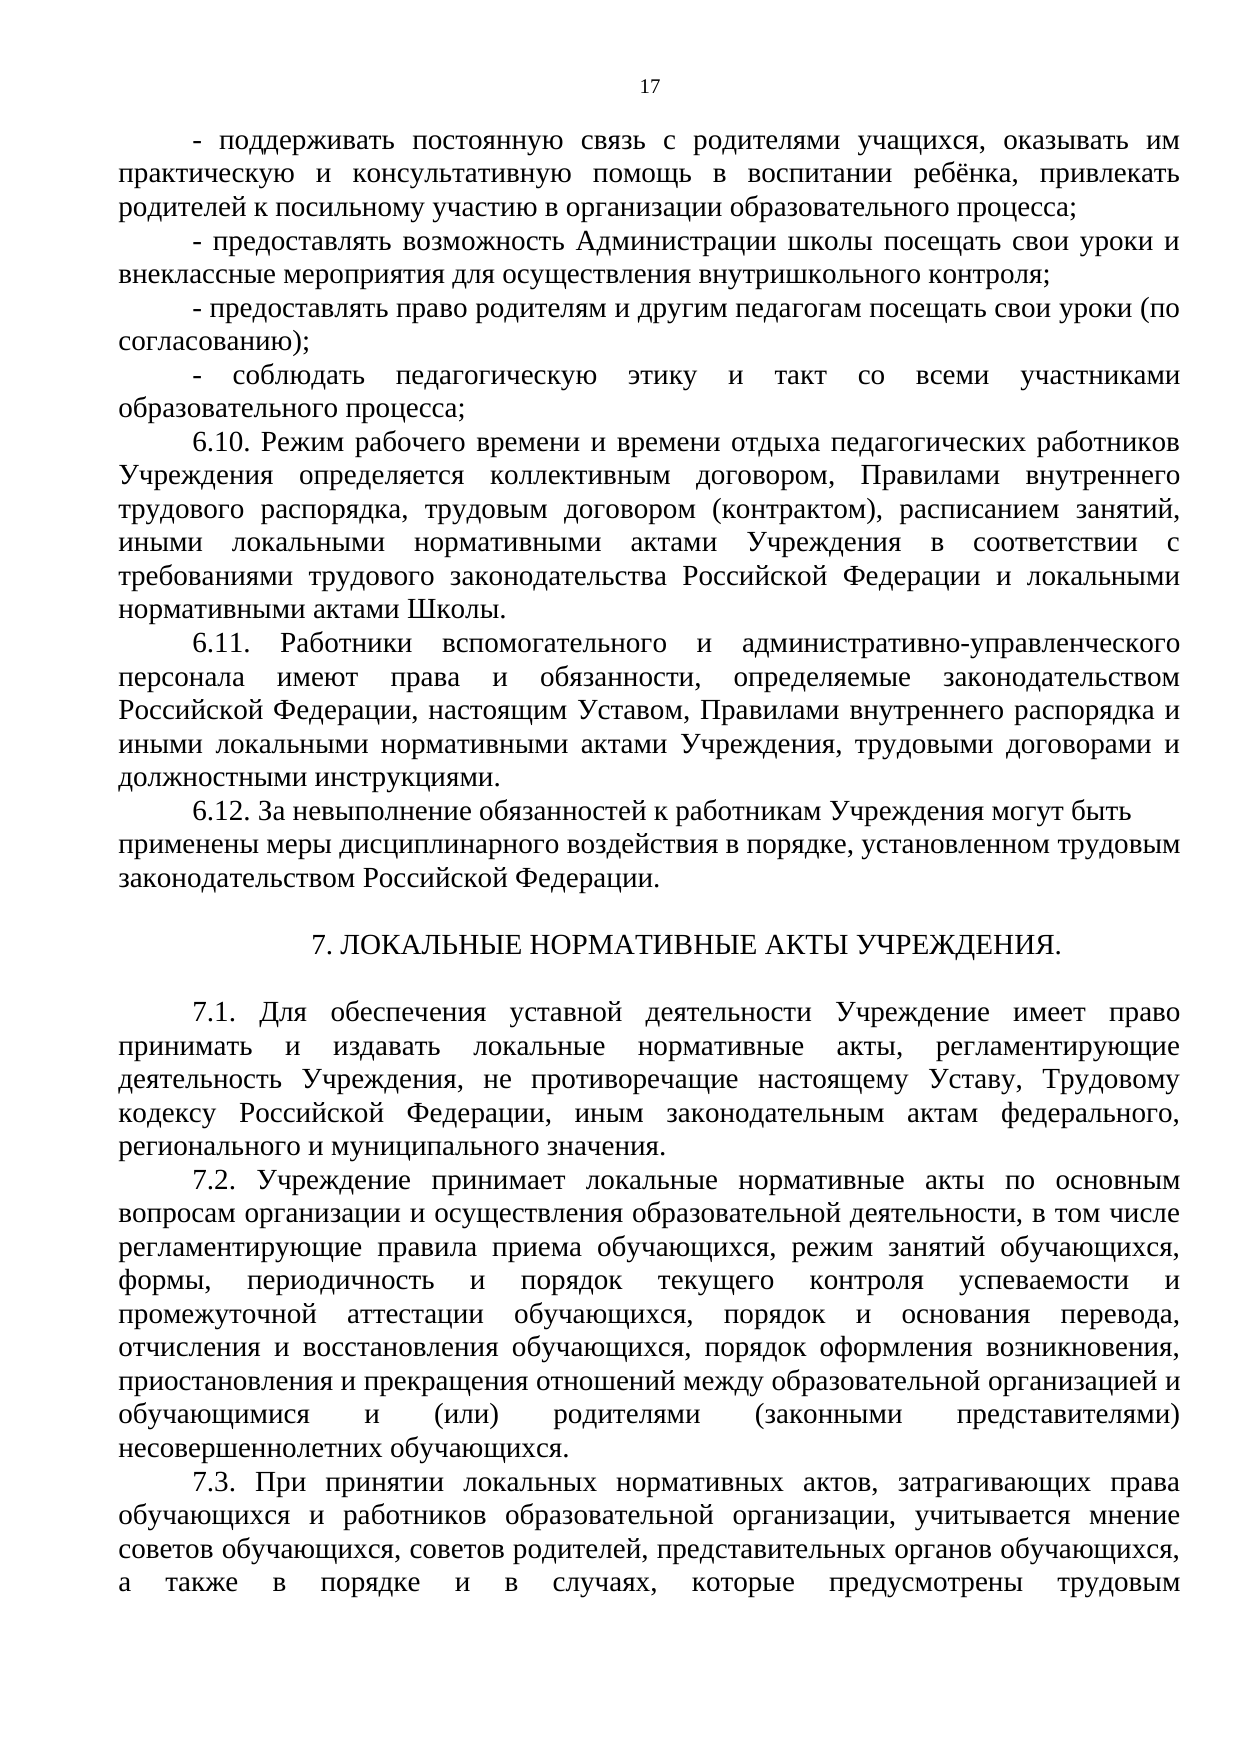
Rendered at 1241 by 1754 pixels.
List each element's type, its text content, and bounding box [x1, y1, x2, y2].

text 6.10. Режим рабочего времени и времени отдыха педагогических работников Учреждения определяется коллективным договором, Правилами внутреннего трудового распорядка, трудовым договором (контрактом), расписанием занятий, иными локальными нормативными актами Учреждения в соответствии с требованиями трудового законодательства Российской Федерации и локальными нормативными актами Школы. [118, 424, 1181, 625]
text 6.12. За невыполнение обязанностей к работникам Учреждения могут быть применены меры дисциплинарного воздействия в порядке, установленном трудовым законодательством Российской Федерации. [118, 793, 1181, 893]
text - поддерживать постоянную связь с родителями учащихся, оказывать им практическую и консультативную помощь в воспитании ребёнка, привлекать родителей к посильному участию в организации образовательного процесса; [118, 122, 1181, 223]
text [118, 1464, 1181, 1598]
text 7.2. Учреждение принимает локальные нормативные акты по основным вопросам организации и осуществления образовательной деятельности, в том числе регламентирующие правила приема обучающихся, режим занятий обучающихся, формы, периодичность и порядок текущего контроля успеваемости и промежуточной аттестации обучающихся, порядок и основания перевода, отчисления и восстановления обучающихся, порядок оформления возникновения, приостановления и прекращения отношений между образовательной организацией и обучающимися и (или) родителями (законными представителями) несовершеннолетних обучающихся. [118, 1162, 1181, 1464]
text - соблюдать педагогическую этику и такт со всеми участниками образовательного процесса; [118, 357, 1181, 424]
text 6.11. Работники вспомогательного и административно-управленческого персонала имеют права и обязанности, определяемые законодательством Российской Федерации, настоящим Уставом, Правилами внутреннего распорядка и иными локальными нормативными актами Учреждения, трудовыми договорами и должностными инструкциями. [118, 625, 1181, 793]
text - предоставлять право родителям и другим педагогам посещать свои уроки (по согласованию); [118, 290, 1181, 357]
text 7. ЛОКАЛЬНЫЕ НОРМАТИВНЫЕ АКТЫ УЧРЕЖДЕНИЯ. [118, 927, 1181, 961]
text 7.1. Для обеспечения уставной деятельности Учреждение имеет право принимать и издавать локальные нормативные акты, регламентирующие деятельность Учреждения, не противоречащие настоящему Уставу, Трудовому кодексу Российской Федерации, иным законодательным актам федерального, регионального и муниципального значения. [118, 994, 1181, 1162]
text - предоставлять возможность Администрации школы посещать свои уроки и внеклассные мероприятия для осуществления внутришкольного контроля; [118, 223, 1181, 290]
